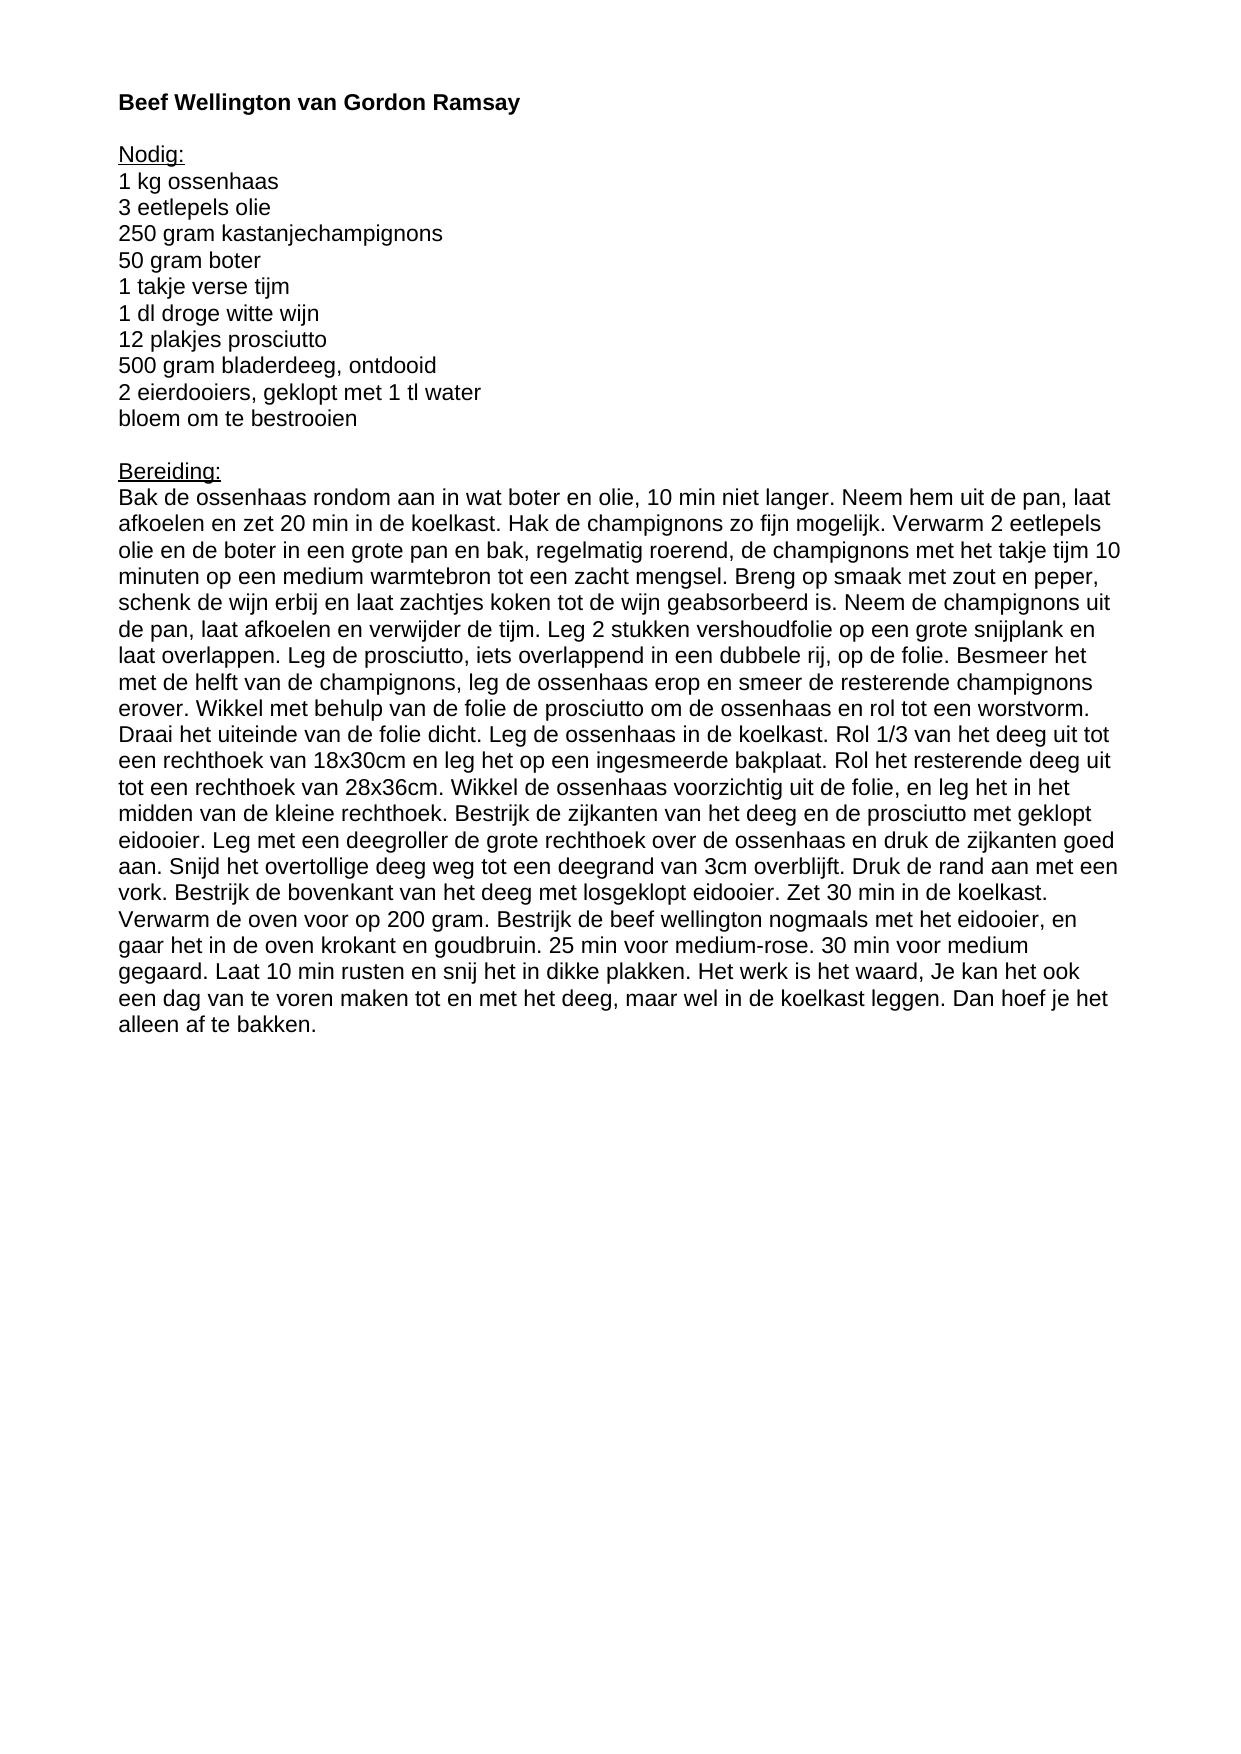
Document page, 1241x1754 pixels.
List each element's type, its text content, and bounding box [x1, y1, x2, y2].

text Bak de ossenhaas rondom aan in wat boter en olie, 10 min niet langer. Neem hem uit de pan, laat afkoelen en zet 20 min in de koelkast. Hak de champignons zo fijn mogelijk. Verwarm 2 eetlepels olie en de boter in een grote pan en bak, regelmatig roerend, de champignons met het takje tijm 10 minuten op een medium warmtebron tot een zacht mengsel. Breng op smaak met zout en peper, schenk de wijn erbij en laat zachtjes koken tot de wijn geabsorbeerd is. Neem de champignons uit de pan, laat afkoelen en verwijder de tijm. Leg 2 stukken vershoudfolie op een grote snijplank en laat overlappen. Leg de prosciutto, iets overlappend in een dubbele rij, op de folie. Besmeer het met de helft van de champignons, leg de ossenhaas erop en smeer de resterende champignons erover. Wikkel met behulp van de folie de prosciutto om de ossenhaas en rol tot een worstvorm. Draai het uiteinde van de folie dicht. Leg de ossenhaas in de koelkast. Rol 1/3 van het deeg uit tot een rechthoek van 18x30cm en leg het op een ingesmeerde bakplaat. Rol het resterende deeg uit tot een rechthoek van 28x36cm. Wikkel de ossenhaas voorzichtig uit de folie, en leg het in het midden van de kleine rechthoek. Bestrijk de zijkanten van het deeg en de prosciutto met geklopt eidooier. Leg met een deegroller de grote rechthoek over de ossenhaas en druk de zijkanten goed aan. Snijd het overtollige deeg weg tot een deegrand van 3cm overblijft. Druk de rand aan met een vork. Bestrijk de bovenkant van het deeg met losgeklopt eidooier. Zet 30 min in de koelkast. Verwarm de oven voor op 200 gram. Bestrijk de beef wellington nogmaals met het eidooier, en gaar het in de oven krokant en goudbruin. 25 min voor medium-rose. 30 min voor medium gegaard. Laat 10 min rusten en snij het in dikke plakken. Het werk is het waard, Je kan het ook een dag van te voren maken tot en met het deeg, maar wel in de koelkast leggen. Dan hoef je het alleen af te bakken. [118, 484, 1122, 1037]
text 1 dl droge witte wijn [118, 299, 1122, 326]
text 1 kg ossenhaas [118, 168, 1122, 194]
text 500 gram bladerdeeg, ontdooid [118, 352, 1122, 378]
text 2 eierdooiers, geklopt met 1 tl water [118, 378, 1122, 405]
text Beef Wellington van Gordon Ramsay [118, 89, 1122, 115]
text 250 gram kastanjechampignons [118, 220, 1122, 247]
text 50 gram boter [118, 247, 1122, 273]
text 12 plakjes prosciutto [118, 326, 1122, 352]
text Nodig: [118, 141, 1122, 168]
text 1 takje verse tijm [118, 273, 1122, 299]
text Bereiding: [118, 458, 1122, 484]
text bloem om te bestrooien [118, 405, 1122, 431]
text 3 eetlepels olie [118, 194, 1122, 220]
